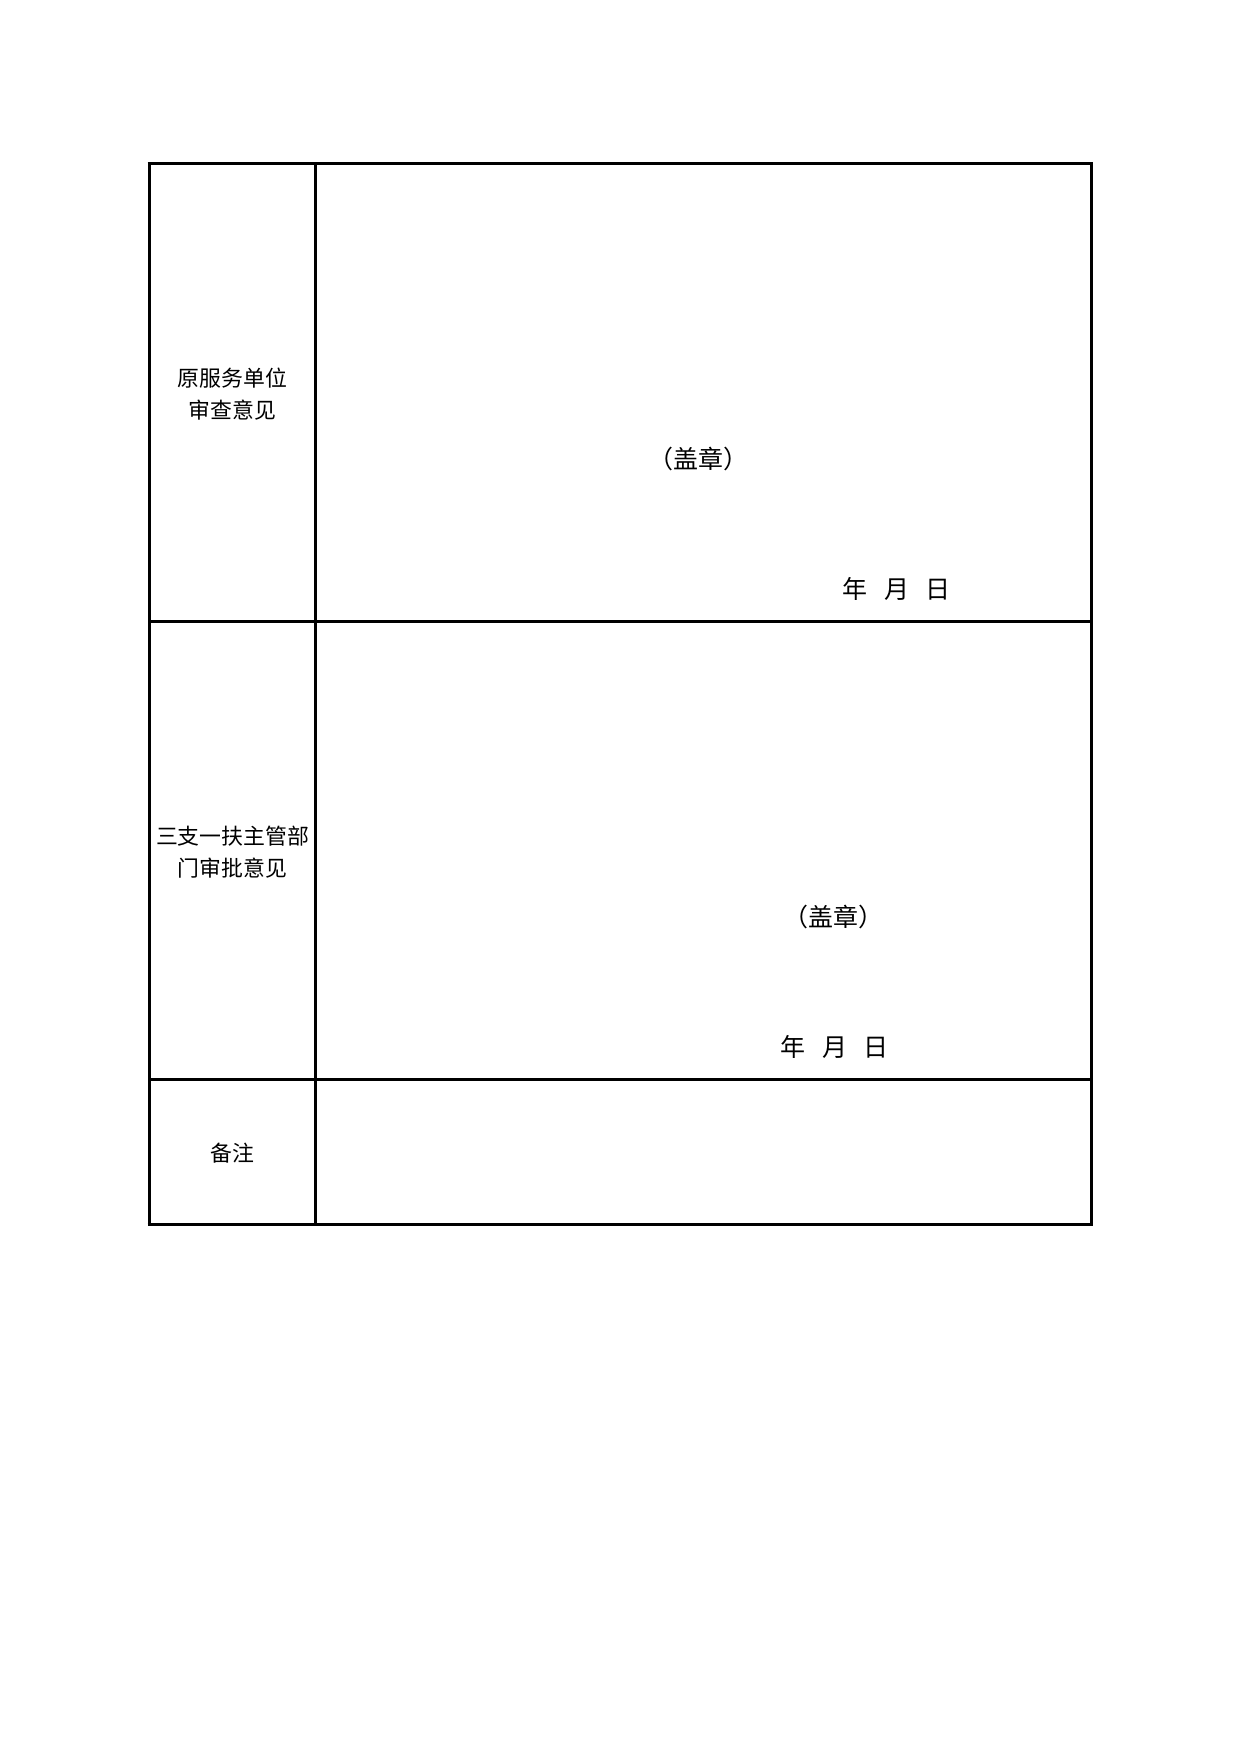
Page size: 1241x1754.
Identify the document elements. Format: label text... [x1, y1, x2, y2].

table_cell 三支一扶主管部门审批意见 [151, 623, 314, 1078]
table_cell （盖章） 年 月 日 [317, 165, 1090, 620]
table_cell [317, 1081, 1090, 1223]
table_cell （盖章） 年 月 日 [317, 623, 1090, 1078]
table_cell 备注 [151, 1081, 314, 1223]
table_cell 原服务单位 审查意见 [151, 165, 314, 620]
